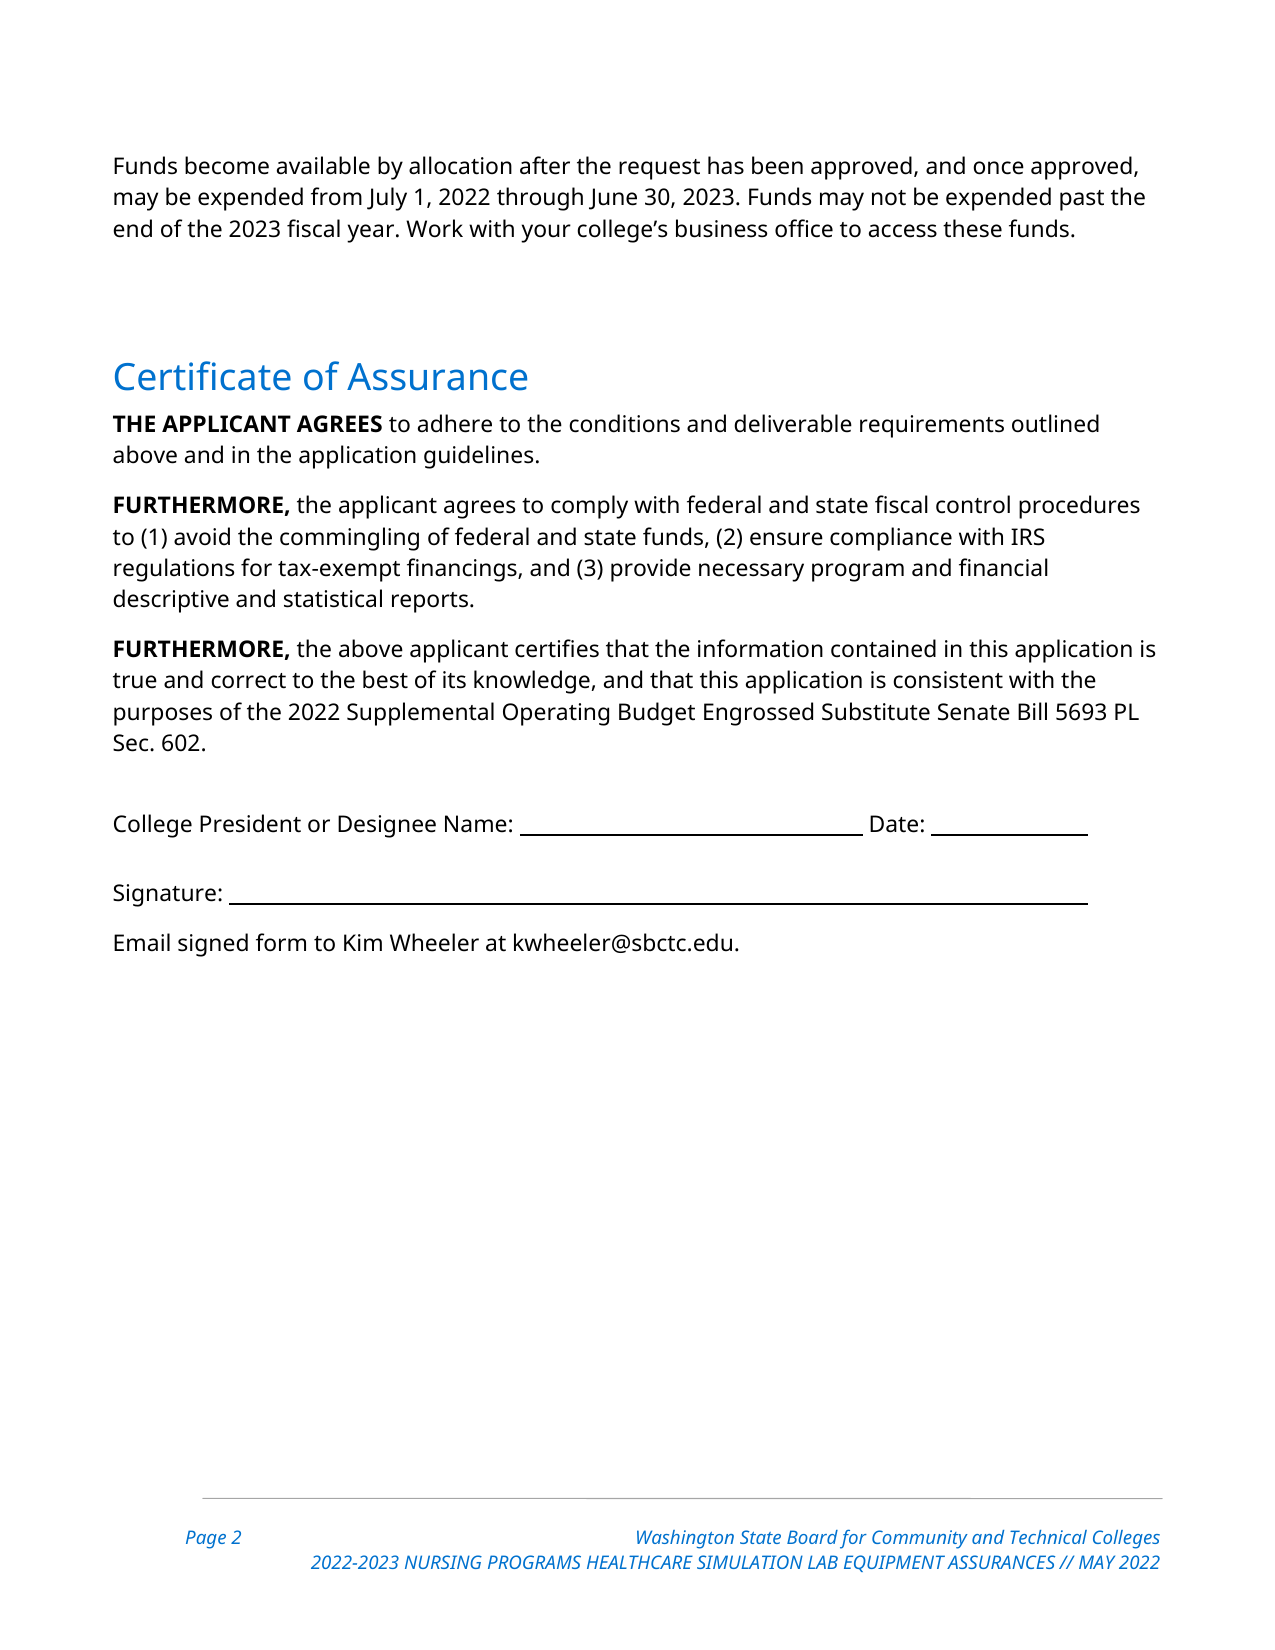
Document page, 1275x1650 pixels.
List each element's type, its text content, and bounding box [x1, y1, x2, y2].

text FURTHERMORE, the above applicant certifies that the information contained in this application is true and correct to the best of its knowledge, and that this application is consistent with the purposes of the 2022 Supplemental Operating Budget Engrossed Substitute Senate Bill 5693 PL Sec. 602. [112, 633, 1162, 758]
text Email signed form to Kim Wheeler at kwheeler@sbctc.edu. [112, 927, 1162, 958]
subtitle Certificate of Assurance [112, 351, 1162, 402]
text College President or Designee Name: Date: [112, 808, 1162, 839]
text FURTHERMORE, the applicant agrees to comply with federal and state fiscal control procedures to (1) avoid the commingling of federal and state funds, (2) ensure compliance with IRS regulations for tax-exempt financings, and (3) provide necessary program and financial descriptive and statistical reports. [112, 489, 1162, 614]
text THE APPLICANT AGREES to adhere to the conditions and deliverable requirements outlined above and in the application guidelines. [112, 408, 1162, 470]
text Signature: [112, 877, 1162, 908]
